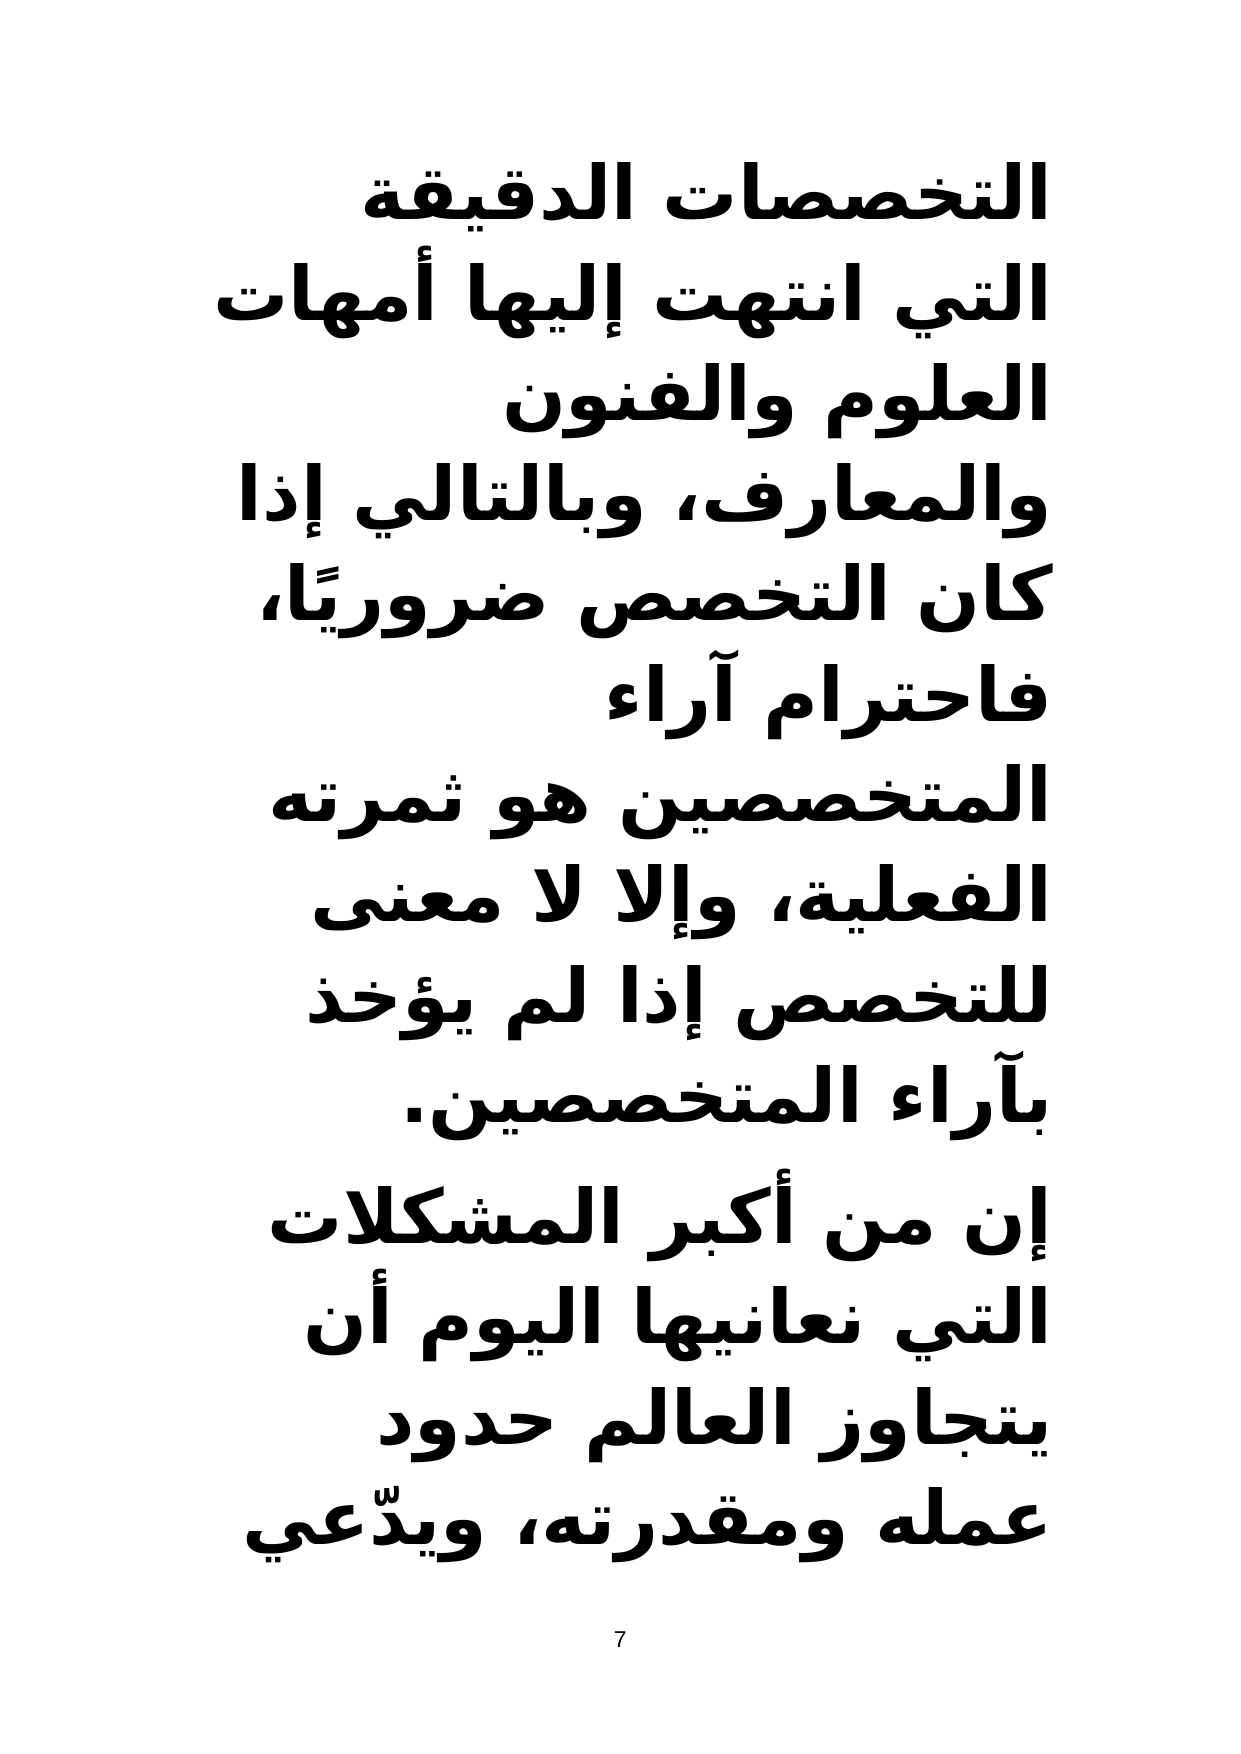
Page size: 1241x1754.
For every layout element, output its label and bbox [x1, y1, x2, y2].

text [187, 1174, 1053, 1562]
text [187, 150, 1053, 1140]
